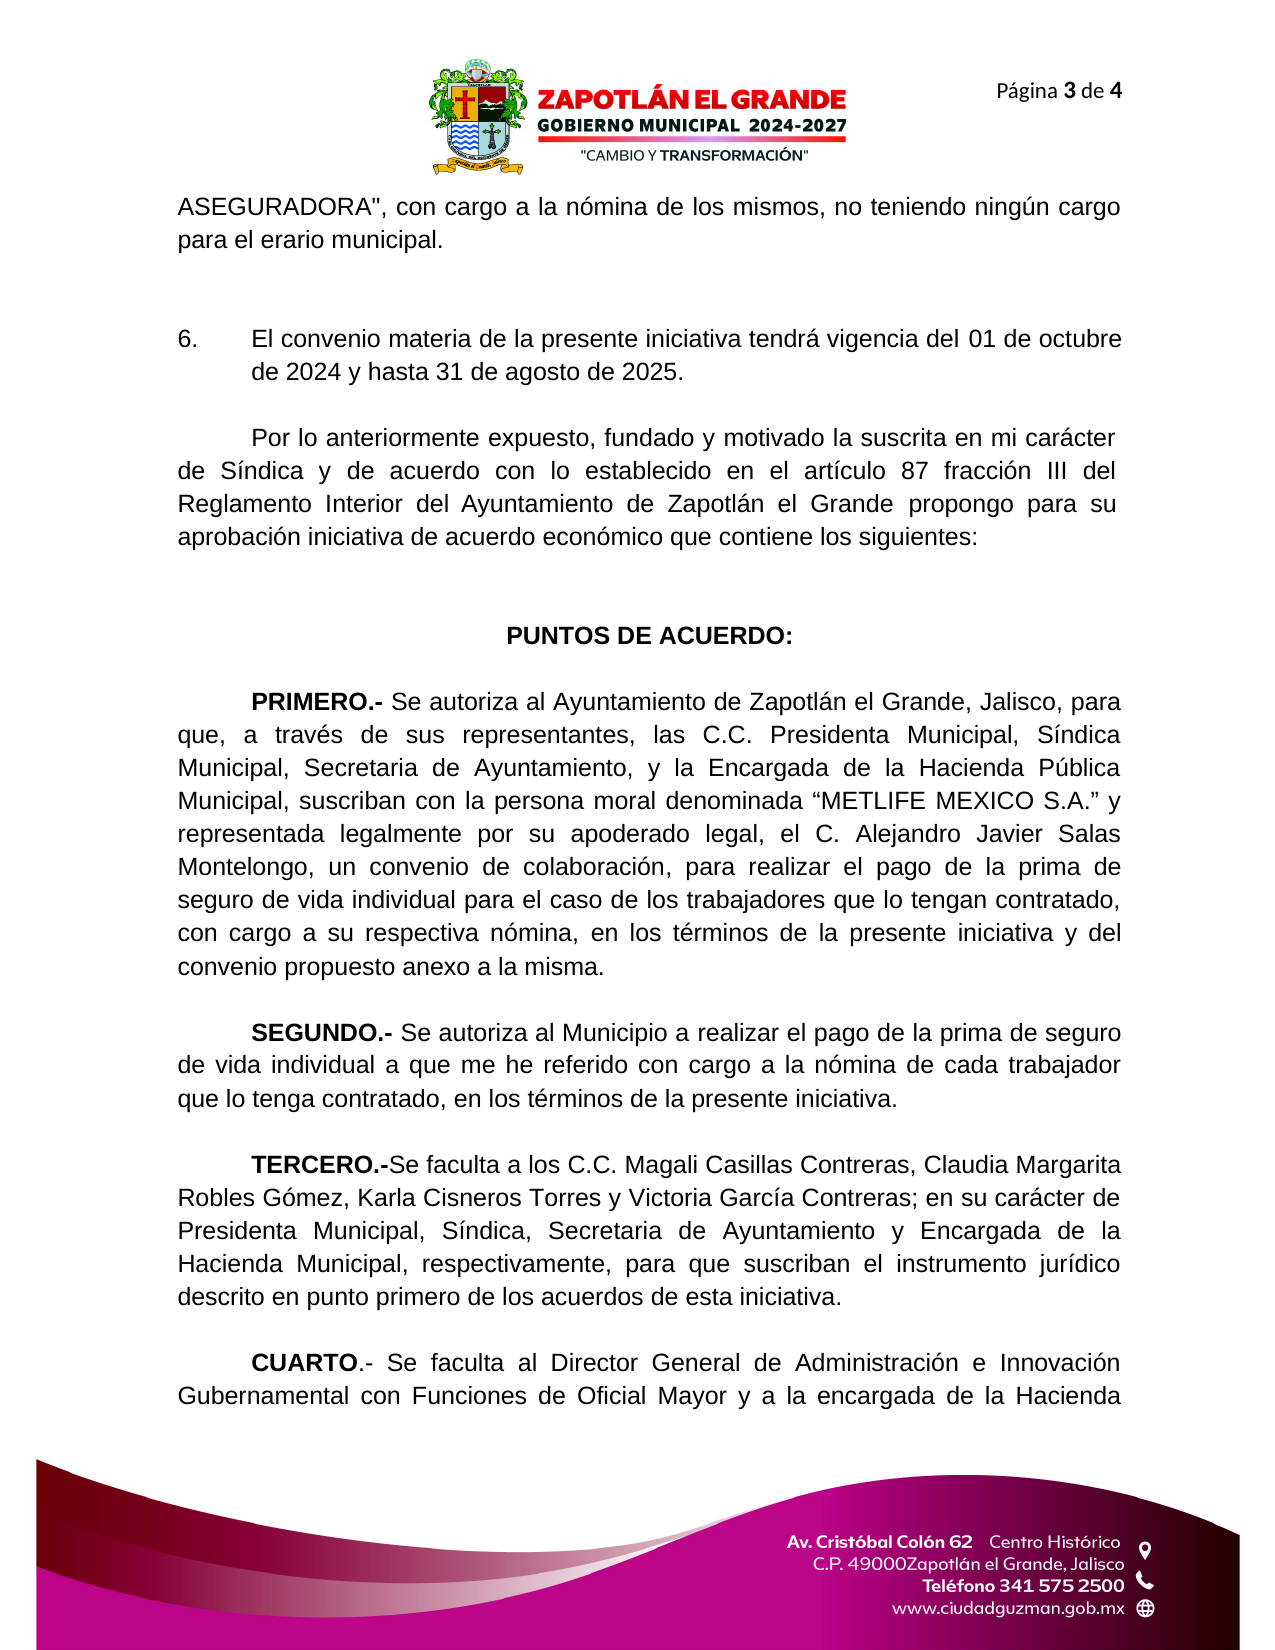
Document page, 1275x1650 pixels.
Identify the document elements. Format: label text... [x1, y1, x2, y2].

text SEGUNDO.- Se autoriza al Municipio a realizar el pago de la prima de seguro de vida individual a que me he referido con cargo a la nómina de cada trabajador que lo tenga contratado, en los términos de la presente iniciativa. [177, 1017, 1122, 1112]
text PUNTOS DE ACUERDO: [177, 621, 1122, 650]
picture [0, 15, 1275, 1650]
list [176, 192, 1122, 254]
text TERCERO.-Se faculta a los C.C. Magali Casillas Contreras, Claudia Margarita Robles Gómez, Karla Cisneros Torres y Victoria García Contreras; en su carácter de Presidenta Municipal, Síndica, Secretaria de Ayuntamiento y Encargada de la Hacienda Municipal, respectivamente, para que suscriban el instrumento jurídico descrito en punto primero de los acuerdos de esta iniciativa. [177, 1149, 1122, 1310]
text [177, 1348, 1122, 1409]
list El convenio materia de la presente iniciativa tendrá vigencia del 01 de octubre de 2024 y hasta 31 de agosto de 2025. [177, 324, 1122, 386]
list Por lo anteriormente expuesto, fundado y motivado la suscrita en mi carácter de Síndica y de acuerdo con lo establecido en el artículo 87 fracción III del Reglamento Interior del Ayuntamiento de Zapotlán el Grande propongo para su aprobación iniciativa de acuerdo económico que contiene los siguientes: [177, 423, 1117, 551]
text PRIMERO.- Se autoriza al Ayuntamiento de Zapotlán el Grande, Jalisco, para que, a través de sus representantes, las C.C. Presidenta Municipal, Síndica Municipal, Secretaria de Ayuntamiento, y la Encargada de la Hacienda Pública Municipal, suscriban con la persona moral denominada “METLIFE MEXICO S.A.” y representada legalmente por su apoderado legal, el C. Alejandro Javier Salas Montelongo, un convenio de colaboración, para realizar el pago de la prima de seguro de vida individual para el caso de los trabajadores que lo tengan contratado, con cargo a su respectiva nómina, en los términos de la presente iniciativa y del convenio propuesto anexo a la misma. [177, 687, 1122, 980]
